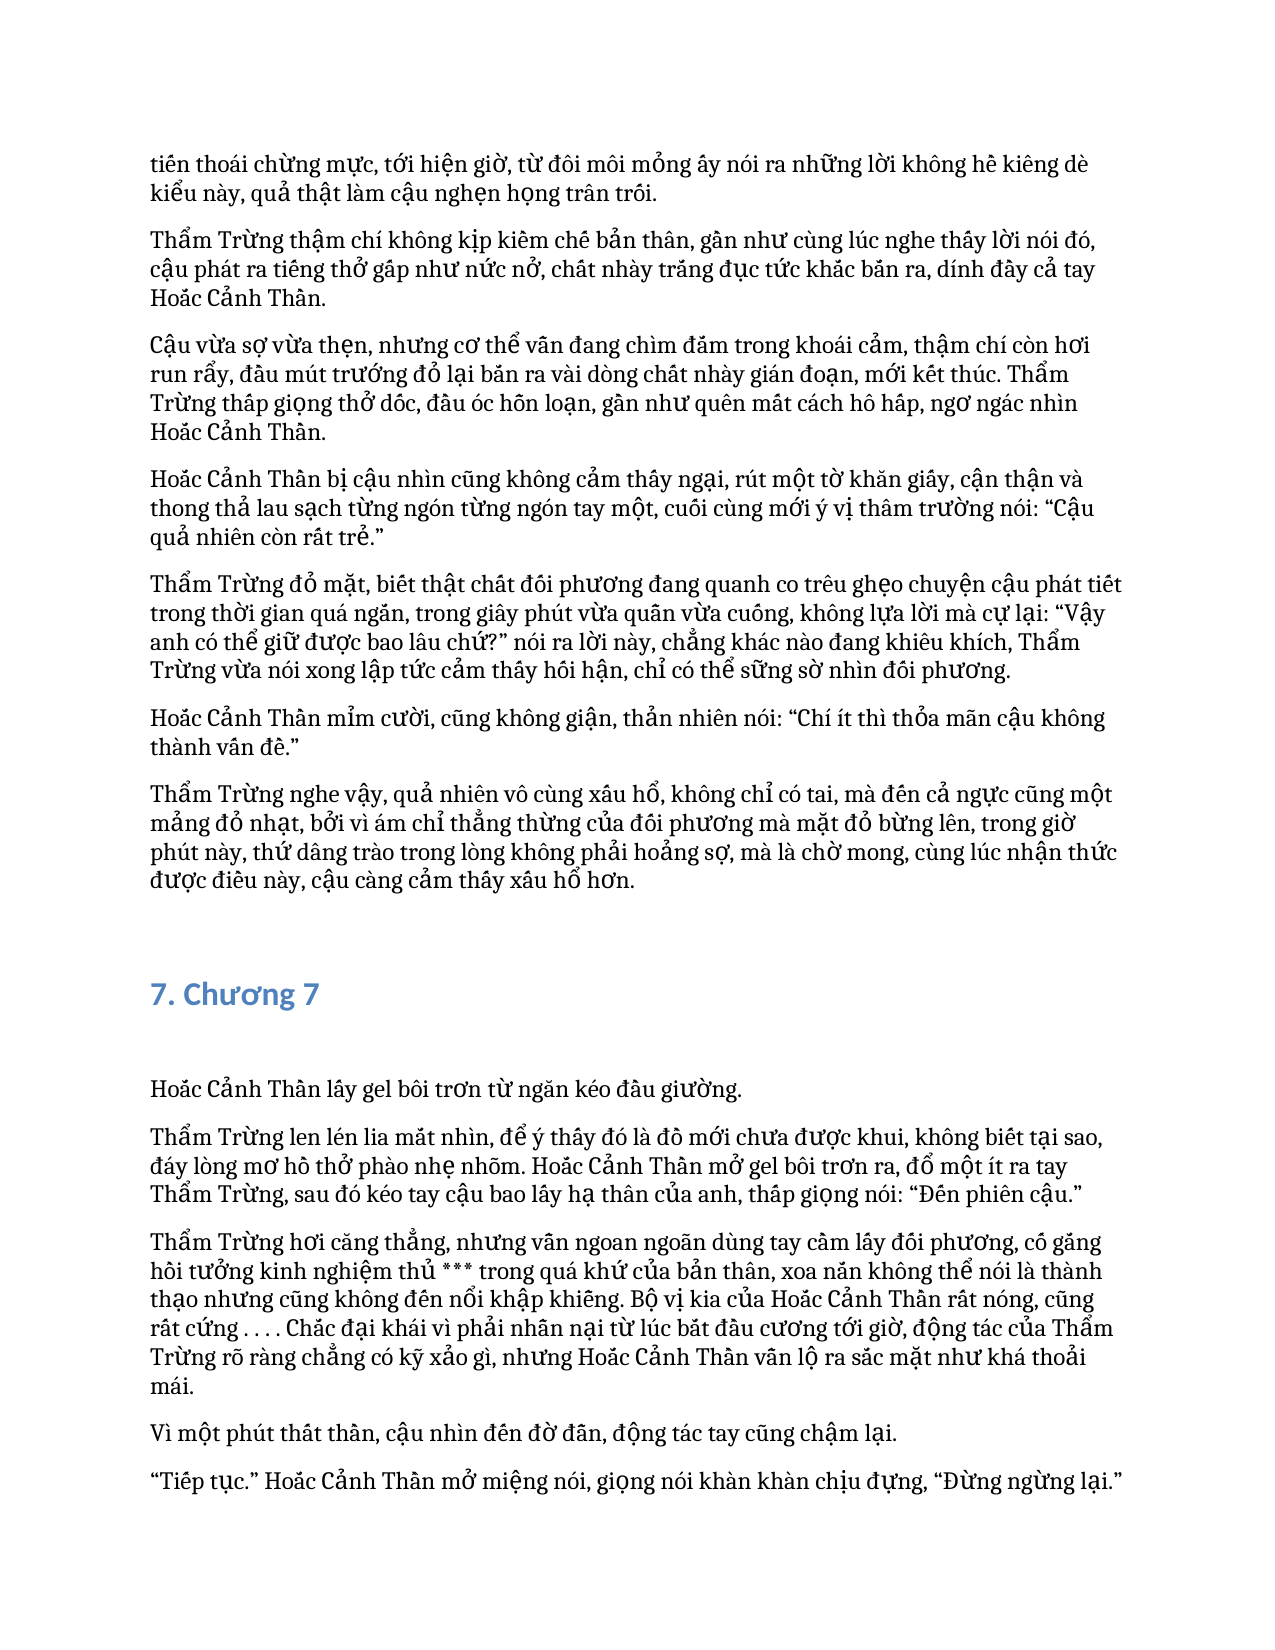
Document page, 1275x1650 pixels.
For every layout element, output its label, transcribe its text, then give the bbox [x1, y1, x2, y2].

text Thẩm Trừng đỏ mặt, biết thật chất đối phương đang quanh co trêu ghẹo chuyện cậu phát tiết trong thời gian quá ngắn, trong giây phút vừa quẫn vừa cuống, không lựa lời mà cự lại: “Vậy anh có thể giữ được bao lâu chứ?” nói ra lời này, chẳng khác nào đang khiêu khích, Thẩm Trừng vừa nói xong lập tức cảm thấy hối hận, chỉ có thể sững sờ nhìn đối phương. [150, 570, 1125, 685]
text Thẩm Trừng thậm chí không kịp kiềm chế bản thân, gần như cùng lúc nghe thấy lời nói đó, cậu phát ra tiếng thở gấp như nức nở, chất nhày trắng đục tức khắc bắn ra, dính đầy cả tay Hoắc Cảnh Thần. [150, 226, 1125, 312]
text Thẩm Trừng hơi căng thẳng, nhưng vẫn ngoan ngoãn dùng tay cầm lấy đối phương, cố gắng hồi tưởng kinh nghiệm thủ *** trong quá khứ của bản thân, xoa nắn không thể nói là thành thạo nhưng cũng không đến nổi khập khiễng. Bộ vị kia của Hoắc Cảnh Thần rất nóng, cũng rất cứng . . . . Chắc đại khái vì phải nhẫn nại từ lúc bắt đầu cương tới giờ, động tác của Thẩm Trừng rõ ràng chẳng có kỹ xảo gì, nhưng Hoắc Cảnh Thần vẫn lộ ra sắc mặt như khá thoải mái. [150, 1228, 1125, 1400]
text Hoắc Cảnh Thần mỉm cười, cũng không giận, thản nhiên nói: “Chí ít thì thỏa mãn cậu không thành vấn đề.” [150, 704, 1125, 761]
text Thẩm Trừng nghe vậy, quả nhiên vô cùng xấu hổ, không chỉ có tai, mà đến cả ngực cũng một mảng đỏ nhạt, bởi vì ám chỉ thẳng thừng của đối phương mà mặt đỏ bừng lên, trong giờ phút này, thứ dâng trào trong lòng không phải hoảng sợ, mà là chờ mong, cùng lúc nhận thức được điều này, cậu càng cảm thấy xấu hổ hơn. [150, 780, 1125, 952]
text Cậu vừa sợ vừa thẹn, nhưng cơ thể vẫn đang chìm đắm trong khoái cảm, thậm chí còn hơi run rẩy, đầu mút trướng đỏ lại bắn ra vài dòng chất nhày gián đoạn, mới kết thúc. Thẩm Trừng thấp giọng thở dốc, đầu óc hỗn loạn, gần như quên mất cách hô hấp, ngơ ngác nhìn Hoắc Cảnh Thần. [150, 331, 1125, 446]
subtitle 7. Chương 7 [150, 973, 1125, 1014]
text Thẩm Trừng len lén lia mắt nhìn, để ý thấy đó là đồ mới chưa được khui, không biết tại sao, đáy lòng mơ hồ thở phào nhẹ nhõm. Hoắc Cảnh Thần mở gel bôi trơn ra, đổ một ít ra tay Thẩm Trừng, sau đó kéo tay cậu bao lấy hạ thân của anh, thấp giọng nói: “Đến phiên cậu.” [150, 1123, 1125, 1209]
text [150, 150, 1125, 207]
text Hoắc Cảnh Thần lấy gel bôi trơn từ ngăn kéo đầu giường. [150, 1018, 1125, 1104]
text “Tiếp tục.” Hoắc Cảnh Thần mở miệng nói, giọng nói khàn khàn chịu đựng, “Đừng ngừng lại.” [150, 1467, 1125, 1495]
text Hoắc Cảnh Thần bị cậu nhìn cũng không cảm thấy ngại, rút một tờ khăn giấy, cận thận và thong thả lau sạch từng ngón từng ngón tay một, cuối cùng mới ý vị thâm trường nói: “Cậu quả nhiên còn rất trẻ.” [150, 465, 1125, 551]
text Vì một phút thất thần, cậu nhìn đến đờ đẫn, động tác tay cũng chậm lại. [150, 1419, 1125, 1448]
